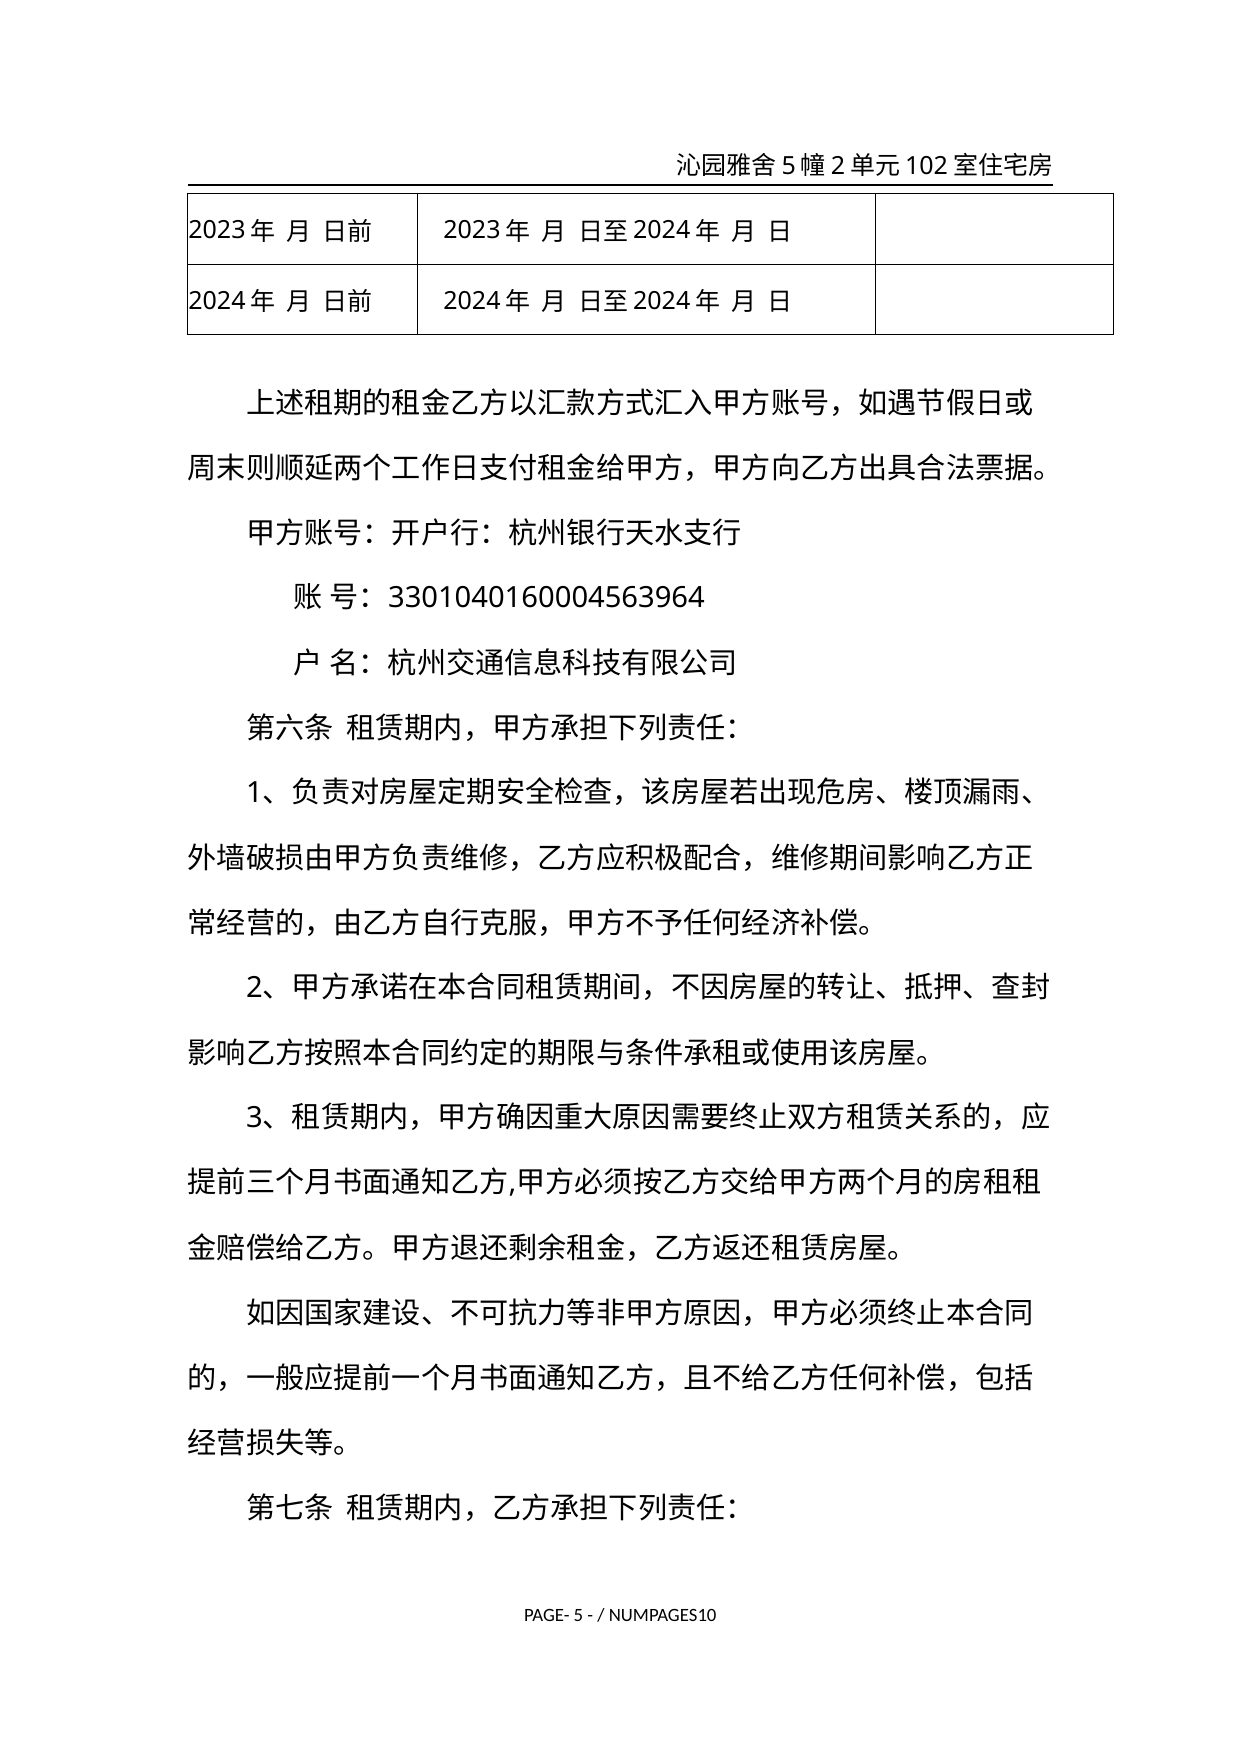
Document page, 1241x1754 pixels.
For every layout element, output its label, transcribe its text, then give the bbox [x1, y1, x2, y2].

table_cell [876, 265, 1113, 334]
text 账 号：3301040160004563964 [187, 563, 1053, 628]
text 1、负责对房屋定期安全检查，该房屋若出现危房、楼顶漏雨、外墙破损由甲方负责维修，乙方应积极配合，维修期间影响乙方正常经营的，由乙方自行克服，甲方不予任何经济补偿。 [187, 758, 1053, 953]
text 上述租期的租金乙方以汇款方式汇入甲方账号，如遇节假日或周末则顺延两个工作日支付租金给甲方，甲方向乙方出具合法票据。 [187, 368, 1053, 498]
text 第六条 租赁期内，甲方承担下列责任： [187, 693, 1053, 758]
table_cell 2024年 月 日至2024年 月 日 [418, 265, 875, 334]
text 户 名：杭州交通信息科技有限公司 [187, 628, 1053, 693]
text 2、甲方承诺在本合同租赁期间，不因房屋的转让、抵押、查封影响乙方按照本合同约定的期限与条件承租或使用该房屋。 [187, 953, 1053, 1083]
table_cell 2023年 月 日前 [188, 194, 417, 263]
text 甲方账号：开户行：杭州银行天水支行 [187, 498, 1053, 563]
text 3、租赁期内，甲方确因重大原因需要终止双方租赁关系的，应提前三个月书面通知乙方,甲方必须按乙方交给甲方两个月的房租租金赔偿给乙方。甲方退还剩余租金，乙方返还租赁房屋。 [187, 1083, 1053, 1278]
table_cell [876, 194, 1113, 263]
text 第七条 租赁期内，乙方承担下列责任： [187, 1473, 1053, 1538]
table_cell 2024年 月 日前 [188, 265, 417, 334]
table_cell 2023年 月 日至2024年 月 日 [418, 194, 875, 263]
text 如因国家建设、不可抗力等非甲方原因，甲方必须终止本合同的，一般应提前一个月书面通知乙方，且不给乙方任何补偿，包括经营损失等。 [187, 1278, 1053, 1473]
